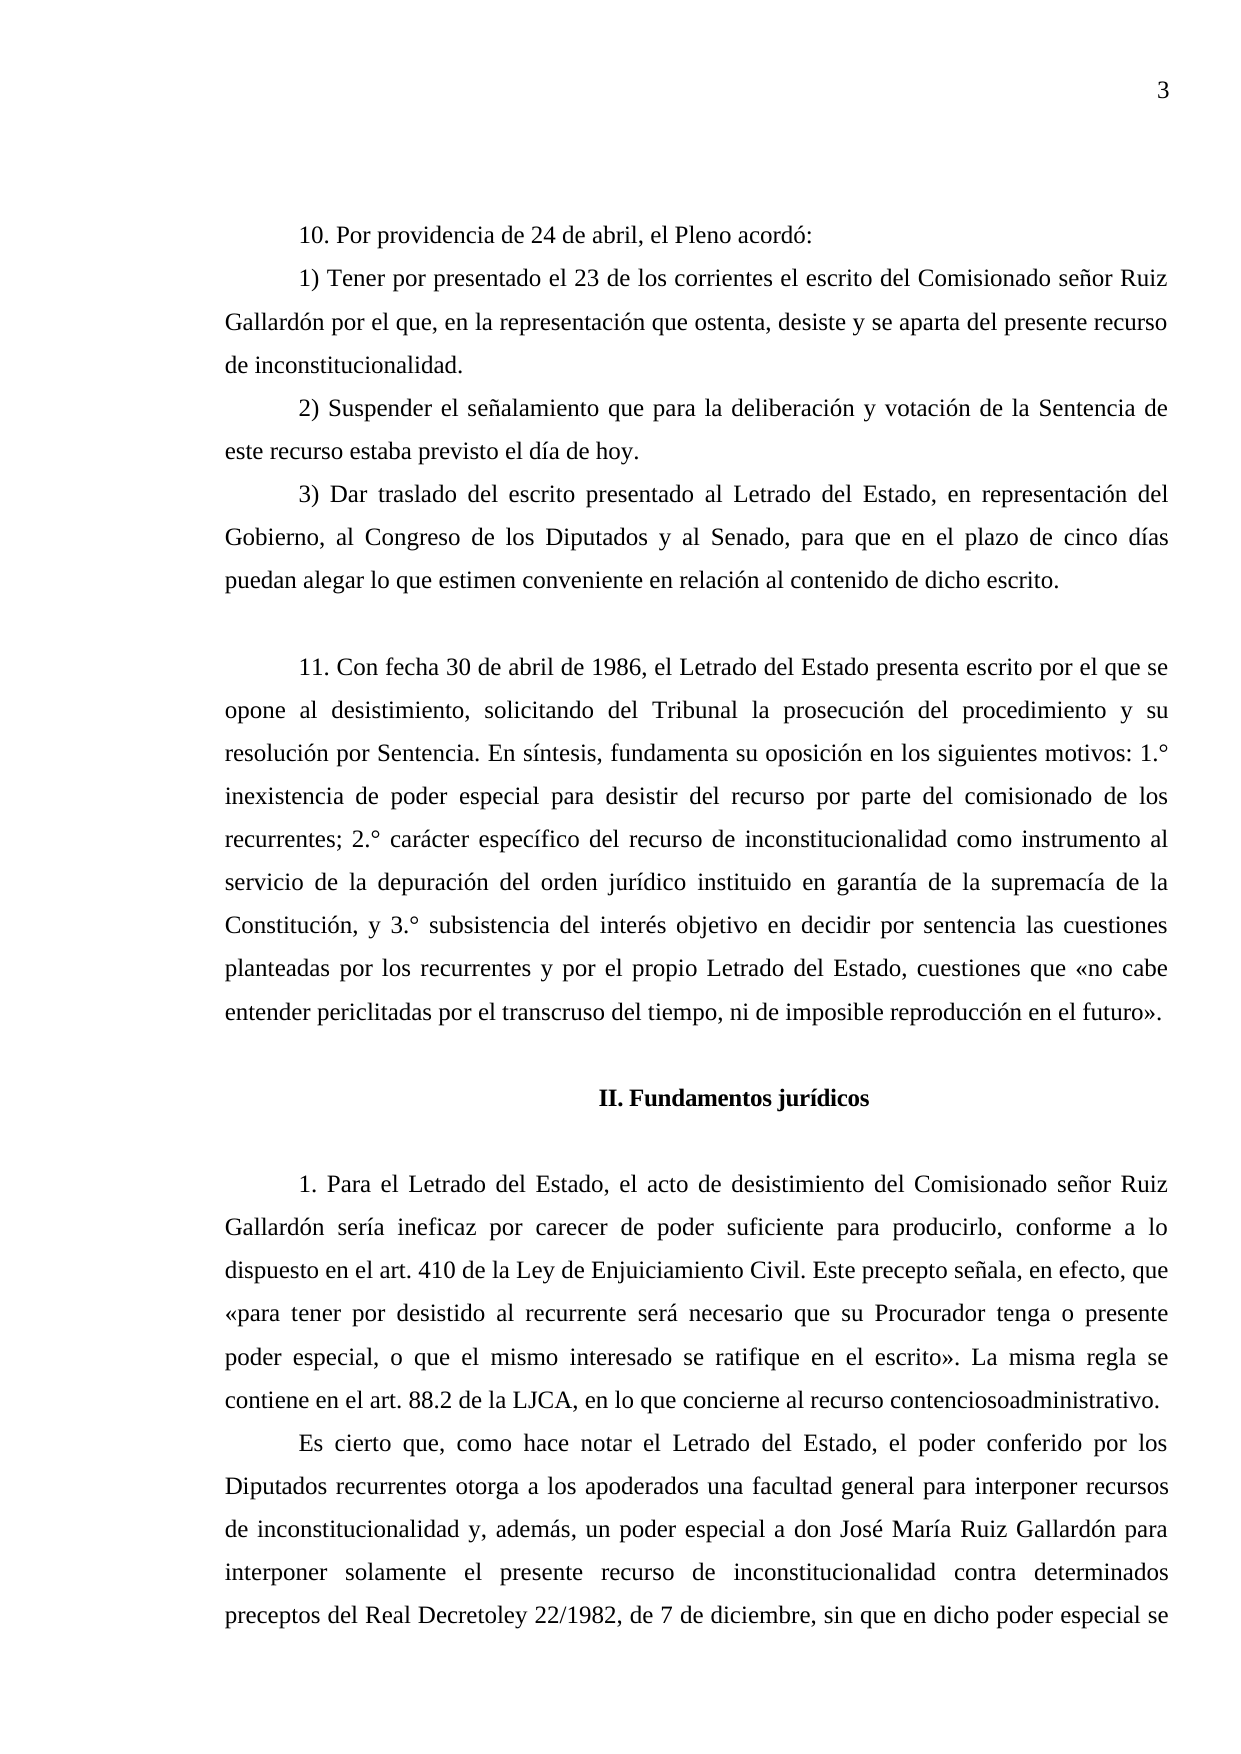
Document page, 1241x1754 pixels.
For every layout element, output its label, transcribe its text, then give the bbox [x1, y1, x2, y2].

text 2) Suspender el señalamiento que para la deliberación y votación de la Sentencia de este recurso estaba previsto el día de hoy. [224, 393, 1169, 465]
text 10. Por providencia de 24 de abril, el Pleno acordó: [224, 220, 1169, 249]
text 11. Con fecha 30 de abril de 1986, el Letrado del Estado presenta escrito por el que se opone al desistimiento, solicitando del Tribunal la prosecución del procedimiento y su resolución por Sentencia. En síntesis, fundamenta su oposición en los siguientes motivos: 1.° inexistencia de poder especial para desistir del recurso por parte del comisionado de los recurrentes; 2.° carácter específico del recurso de inconstitucionalidad como instrumento al servicio de la depuración del orden jurídico instituido en garantía de la supremacía de la Constitución, y 3.° subsistencia del interés objetivo en decidir por sentencia las cuestiones planteadas por los recurrentes y por el propio Letrado del Estado, cuestiones que «no cabe entender periclitadas por el transcruso del tiempo, ni de imposible reproducción en el futuro». [224, 652, 1169, 1025]
text 1) Tener por presentado el 23 de los corrientes el escrito del Comisionado señor Ruiz Gallardón por el que, en la representación que ostenta, desiste y se aparta del presente recurso de inconstitucionalidad. [224, 263, 1169, 378]
text 1. Para el Letrado del Estado, el acto de desistimiento del Comisionado señor Ruiz Gallardón sería ineficaz por carecer de poder suficiente para producirlo, conforme a lo dispuesto en el art. 410 de la Ley de Enjuiciamiento Civil. Este precepto señala, en efecto, que «para tener por desistido al recurrente será necesario que su Procurador tenga o presente poder especial, o que el mismo interesado se ratifique en el escrito». La misma regla se contiene en el art. 88.2 de la LJCA, en lo que concierne al recurso contenciosoadministrativo. [224, 1169, 1169, 1413]
text 3) Dar traslado del escrito presentado al Letrado del Estado, en representación del Gobierno, al Congreso de los Diputados y al Senado, para que en el plazo de cinco días puedan alegar lo que estimen conveniente en relación al contenido de dicho escrito. [224, 479, 1169, 594]
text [224, 1428, 1169, 1629]
subtitle II. Fundamentos jurídicos [224, 1083, 1169, 1112]
